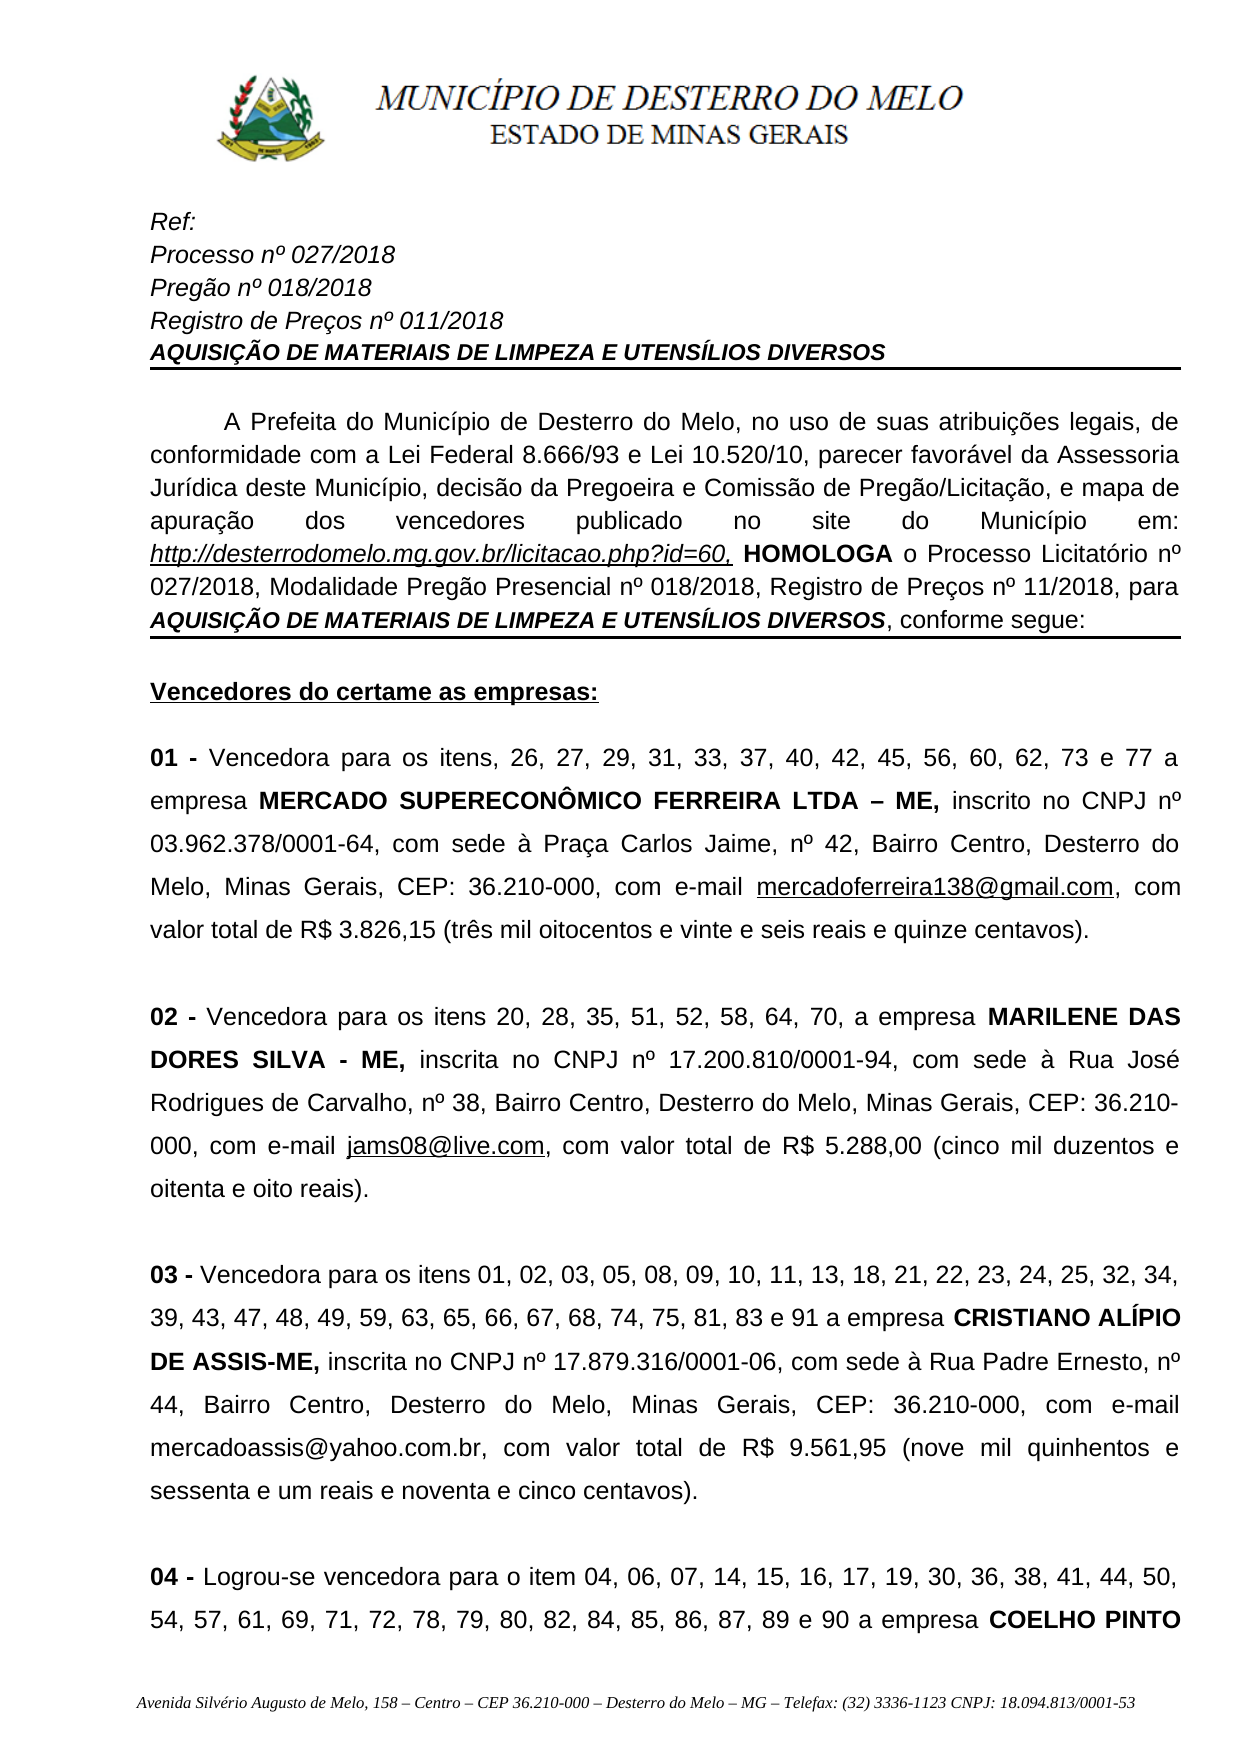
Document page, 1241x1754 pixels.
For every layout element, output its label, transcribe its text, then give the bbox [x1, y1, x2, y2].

text Registro de Preços nº 011/2018 [150, 306, 1181, 334]
text 01 - Vencedora para os itens, 26, 27, 29, 31, 33, 37, 40, 42, 45, 56, 60, 62, 73 e 77 a empresa MERCADO SUPERECONÔMICO FERREIRA LTDA – ME, inscrito no CNPJ nº 03.962.378/0001-64, com sede à Praça Carlos Jaime, nº 42, Bairro Centro, Desterro do Melo, Minas Gerais, CEP: 36.210-000, com e-mail mercadoferreira138@gmail.com, com valor total de R$ 3.826,15 (três mil oitocentos e vinte e seis reais e quinze centavos). [150, 743, 1181, 944]
text 02 - Vencedora para os itens 20, 28, 35, 51, 52, 58, 64, 70, a empresa MARILENE DAS DORES SILVA - ME, inscrita no CNPJ nº 17.200.810/0001-94, com sede à Rua José Rodrigues de Carvalho, nº 38, Bairro Centro, Desterro do Melo, Minas Gerais, CEP: 36.210-000, com e-mail jams08@live.com, com valor total de R$ 5.288,00 (cinco mil duzentos e oitenta e oito reais). [150, 1001, 1181, 1203]
text AQUISIÇÃO DE MATERIAIS DE LIMPEZA E UTENSÍLIOS DIVERSOS [150, 339, 1181, 367]
picture [200, 62, 984, 178]
text Pregão nº 018/2018 [150, 273, 1181, 302]
text Vencedores do certame as empresas: [150, 677, 1181, 705]
text Processo nº 027/2018 [150, 240, 1181, 268]
text Ref: [150, 207, 1181, 236]
text A Prefeita do Município de Desterro do Melo, no uso de suas atribuições legais, de conformidade com a Lei Federal 8.666/93 e Lei 10.520/10, parecer favorável da Assessoria Jurídica deste Município, decisão da Pregoeira e Comissão de Pregão/Licitação, e mapa de apuração dos vencedores publicado no site do Município em: http://desterrodomelo.mg.gov.br/licitacao.php?id=60, HOMOLOGA o Processo Licitatório nº 027/2018, Modalidade Pregão Presencial nº 018/2018, Registro de Preços nº 11/2018, para AQUISIÇÃO DE MATERIAIS DE LIMPEZA E UTENSÍLIOS DIVERSOS, conforme segue: [150, 407, 1181, 636]
text 03 - Vencedora para os itens 01, 02, 03, 05, 08, 09, 10, 11, 13, 18, 21, 22, 23, 24, 25, 32, 34, 39, 43, 47, 48, 49, 59, 63, 65, 66, 67, 68, 74, 75, 81, 83 e 91 a empresa CRISTIANO ALÍPIO DE ASSIS-ME, inscrita no CNPJ nº 17.879.316/0001-06, com sede à Rua Padre Ernesto, nº 44, Bairro Centro, Desterro do Melo, Minas Gerais, CEP: 36.210-000, com e-mail mercadoassis@yahoo.com.br, com valor total de R$ 9.561,95 (nove mil quinhentos e sessenta e um reais e noventa e cinco centavos). [150, 1260, 1181, 1504]
